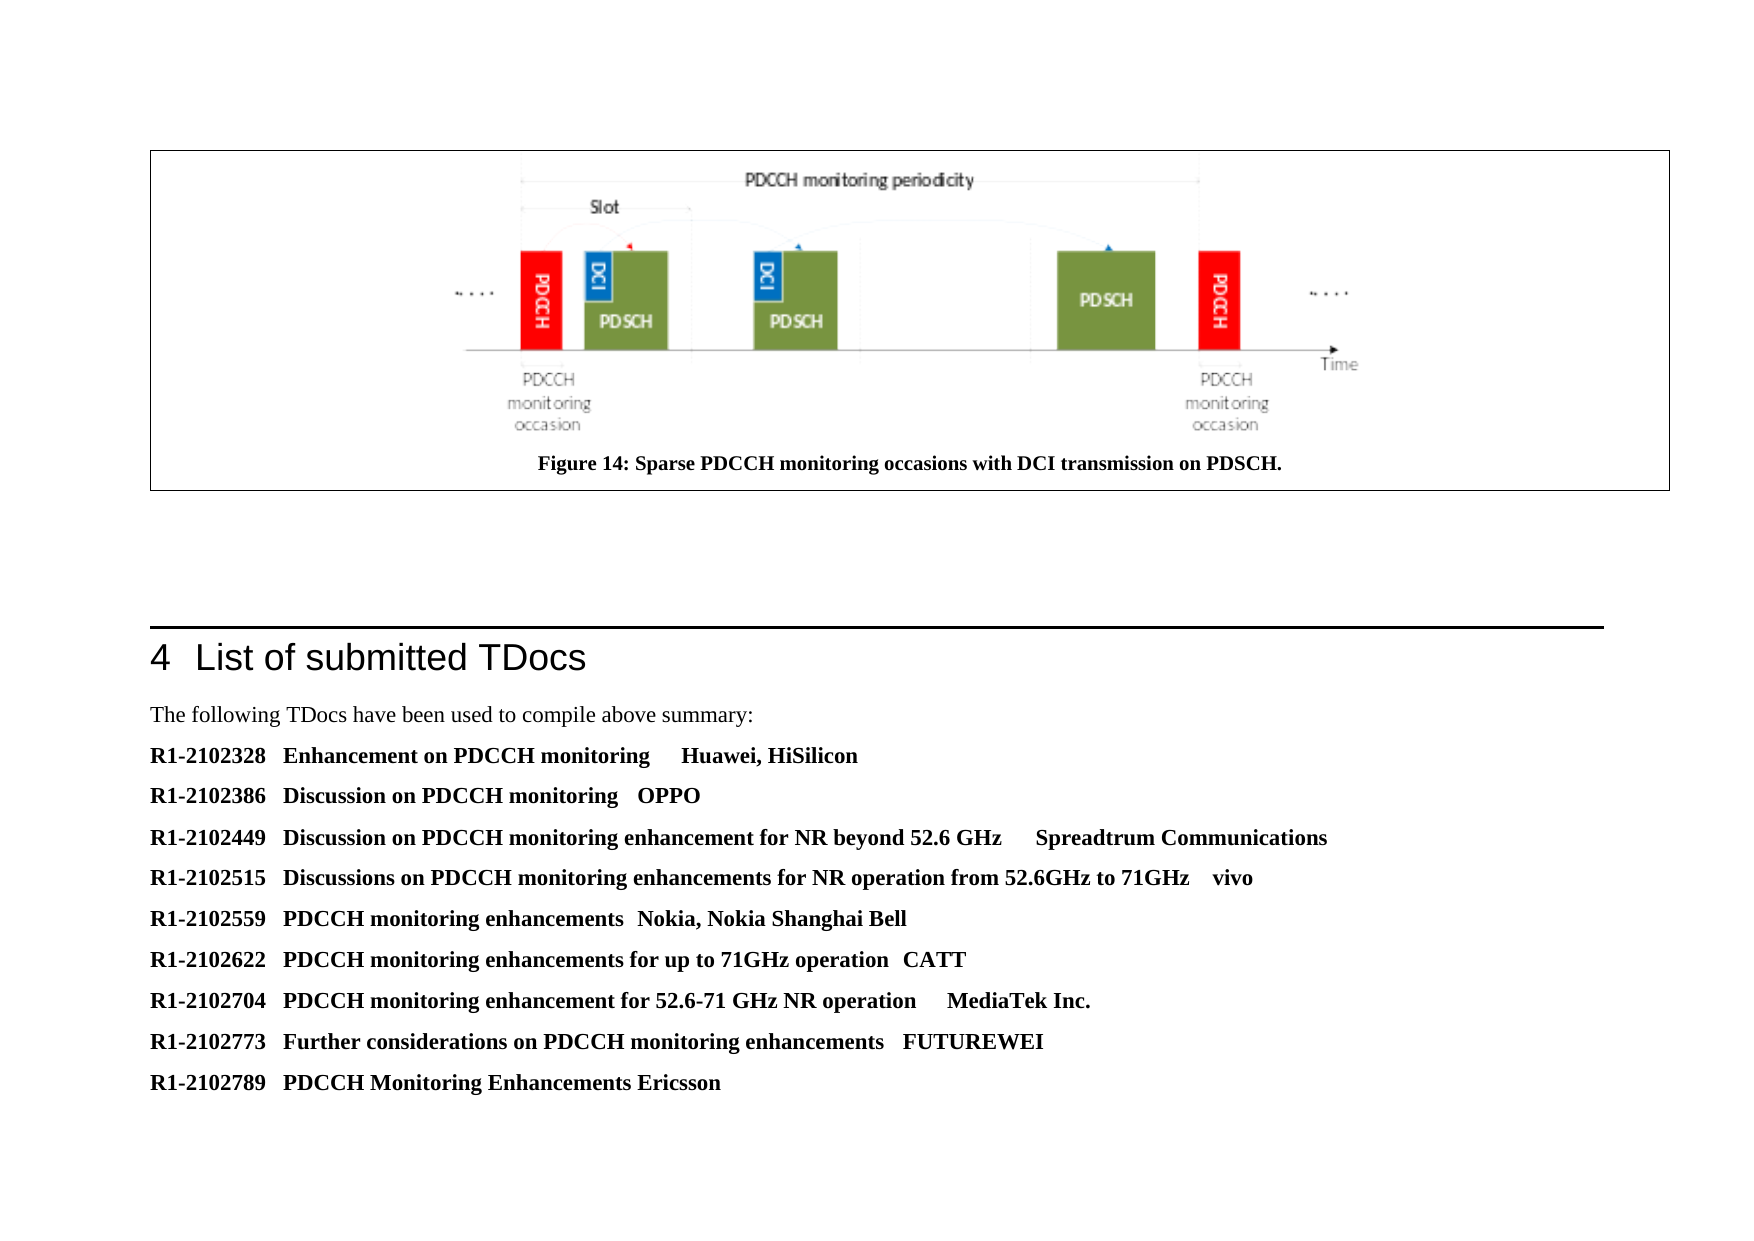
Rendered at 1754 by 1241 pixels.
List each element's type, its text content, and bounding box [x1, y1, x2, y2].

text R1-2102515 Discussions on PDCCH monitoring enhancements for NR operation from 52.6GHz to 71GHz vivo [150, 864, 1604, 891]
text R1-2102789 PDCCH Monitoring Enhancements Ericsson [150, 1069, 1604, 1096]
text R1-2102773 Further considerations on PDCCH monitoring enhancements FUTUREWEI [150, 1028, 1604, 1054]
text R1-2102704 PDCCH monitoring enhancement for 52.6-71 GHz NR operation MediaTek Inc. [150, 987, 1604, 1014]
text R1-2102559 PDCCH monitoring enhancements Nokia, Nokia Shanghai Bell [150, 905, 1604, 932]
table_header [151, 151, 1669, 490]
text R1-2102386 Discussion on PDCCH monitoring OPPO [150, 783, 1604, 809]
subtitle List of submitted TDocs [150, 629, 1604, 678]
text R1-2102449 Discussion on PDCCH monitoring enhancement for NR beyond 52.6 GHz Spreadtrum Communications [150, 823, 1604, 850]
text The following TDocs have been used to compile above summary: [150, 701, 1604, 727]
text R1-2102622 PDCCH monitoring enhancements for up to 71GHz operation CATT [150, 946, 1604, 973]
text R1-2102328 Enhancement on PDCCH monitoring Huawei, HiSilicon [150, 742, 1604, 768]
